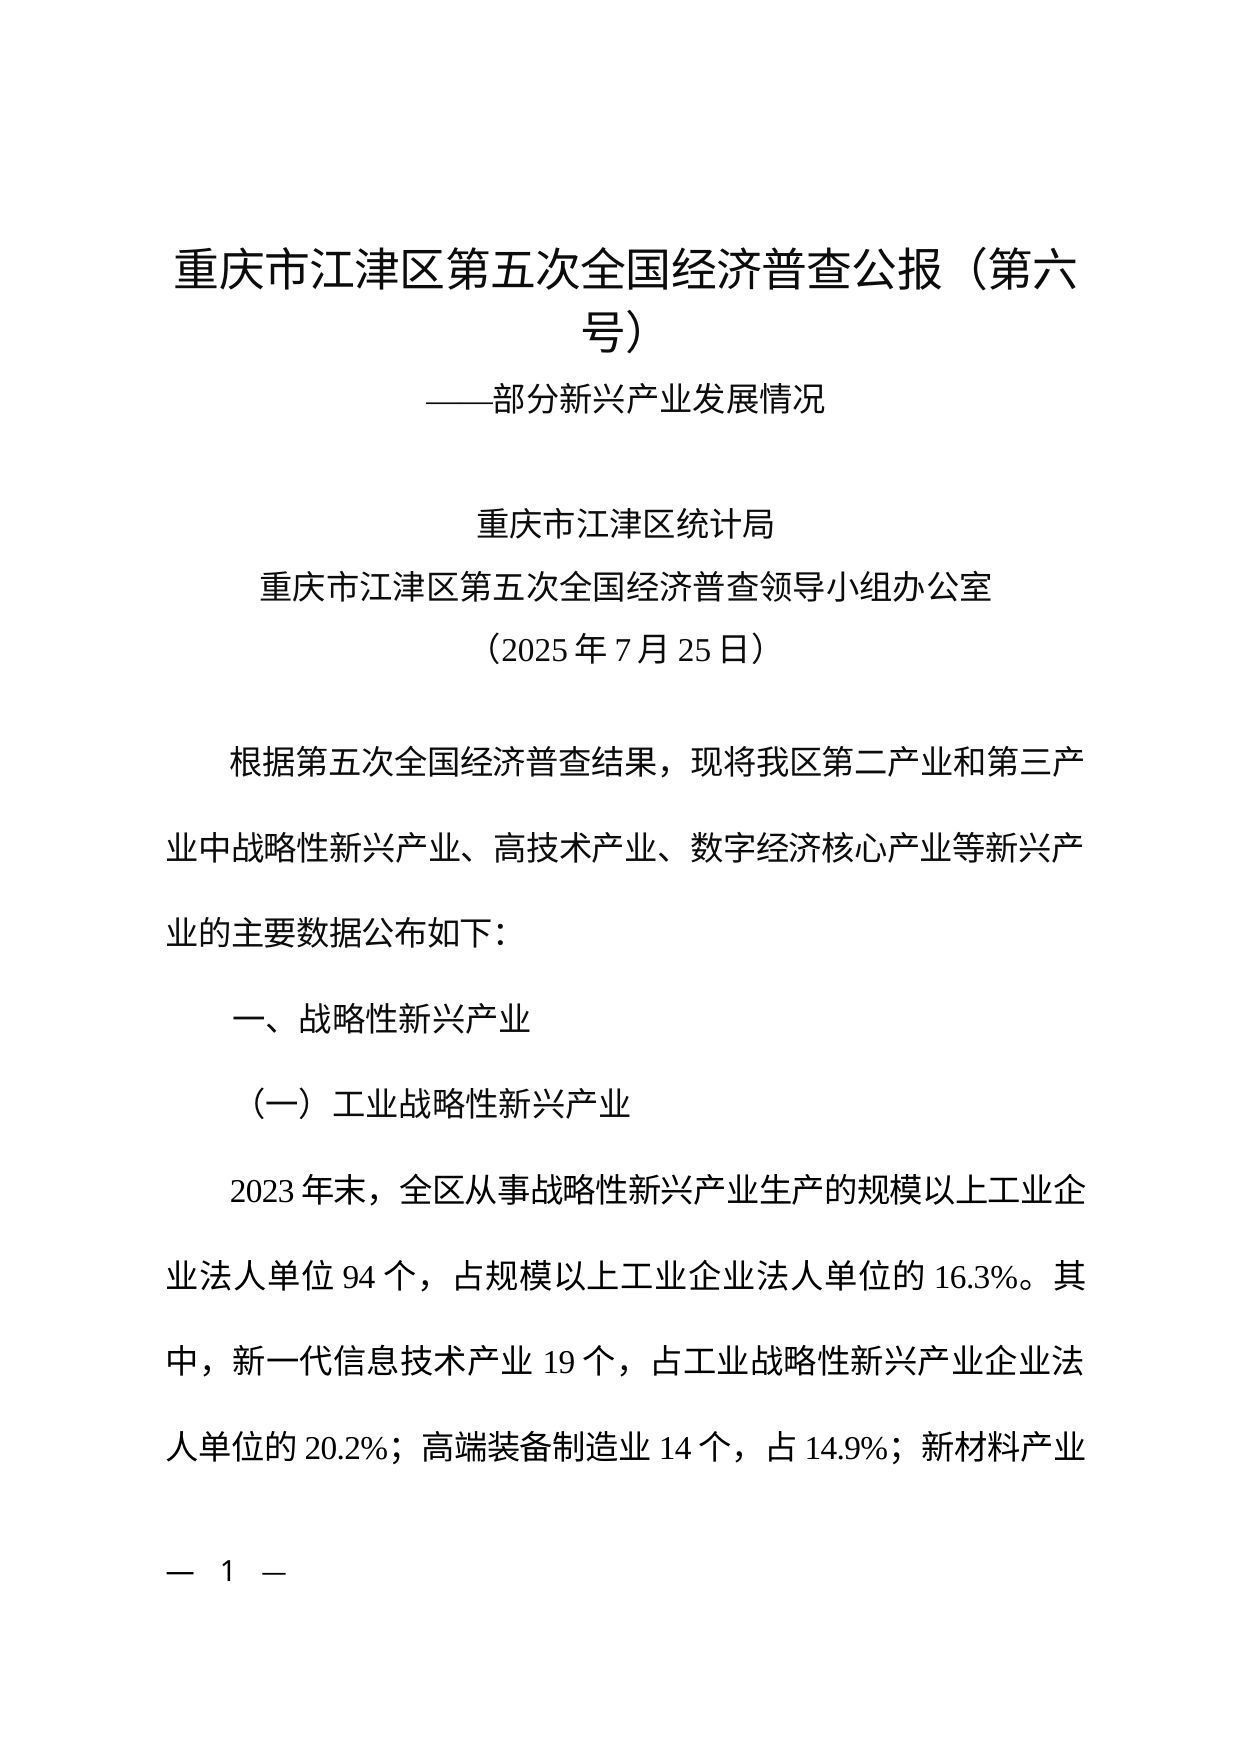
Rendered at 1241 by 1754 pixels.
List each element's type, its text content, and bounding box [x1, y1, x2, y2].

text （2025年7月25日） [165, 612, 1087, 674]
text 重庆市江津区第五次全国经济普查领导小组办公室 [165, 549, 1087, 612]
text 重庆市江津区第五次全国经济普查公报（第六号） [165, 237, 580, 362]
text ——部分新兴产业发展情况 [165, 362, 1087, 424]
text 一、战略性新兴产业 [165, 974, 1087, 1059]
text 根据第五次全国经济普查结果，现将我区第二产业和第三产业中战略性新兴产业、高技术产业、数字经济核心产业等新兴产业的主要数据公布如下： [165, 717, 1087, 974]
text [165, 1145, 1087, 1488]
text 重庆市江津区统计局 [165, 487, 1087, 549]
text 重庆市江津区第五次全国经济普查公报（第六号） [671, 237, 1087, 362]
text （一）工业战略性新兴产业 [165, 1059, 1087, 1145]
